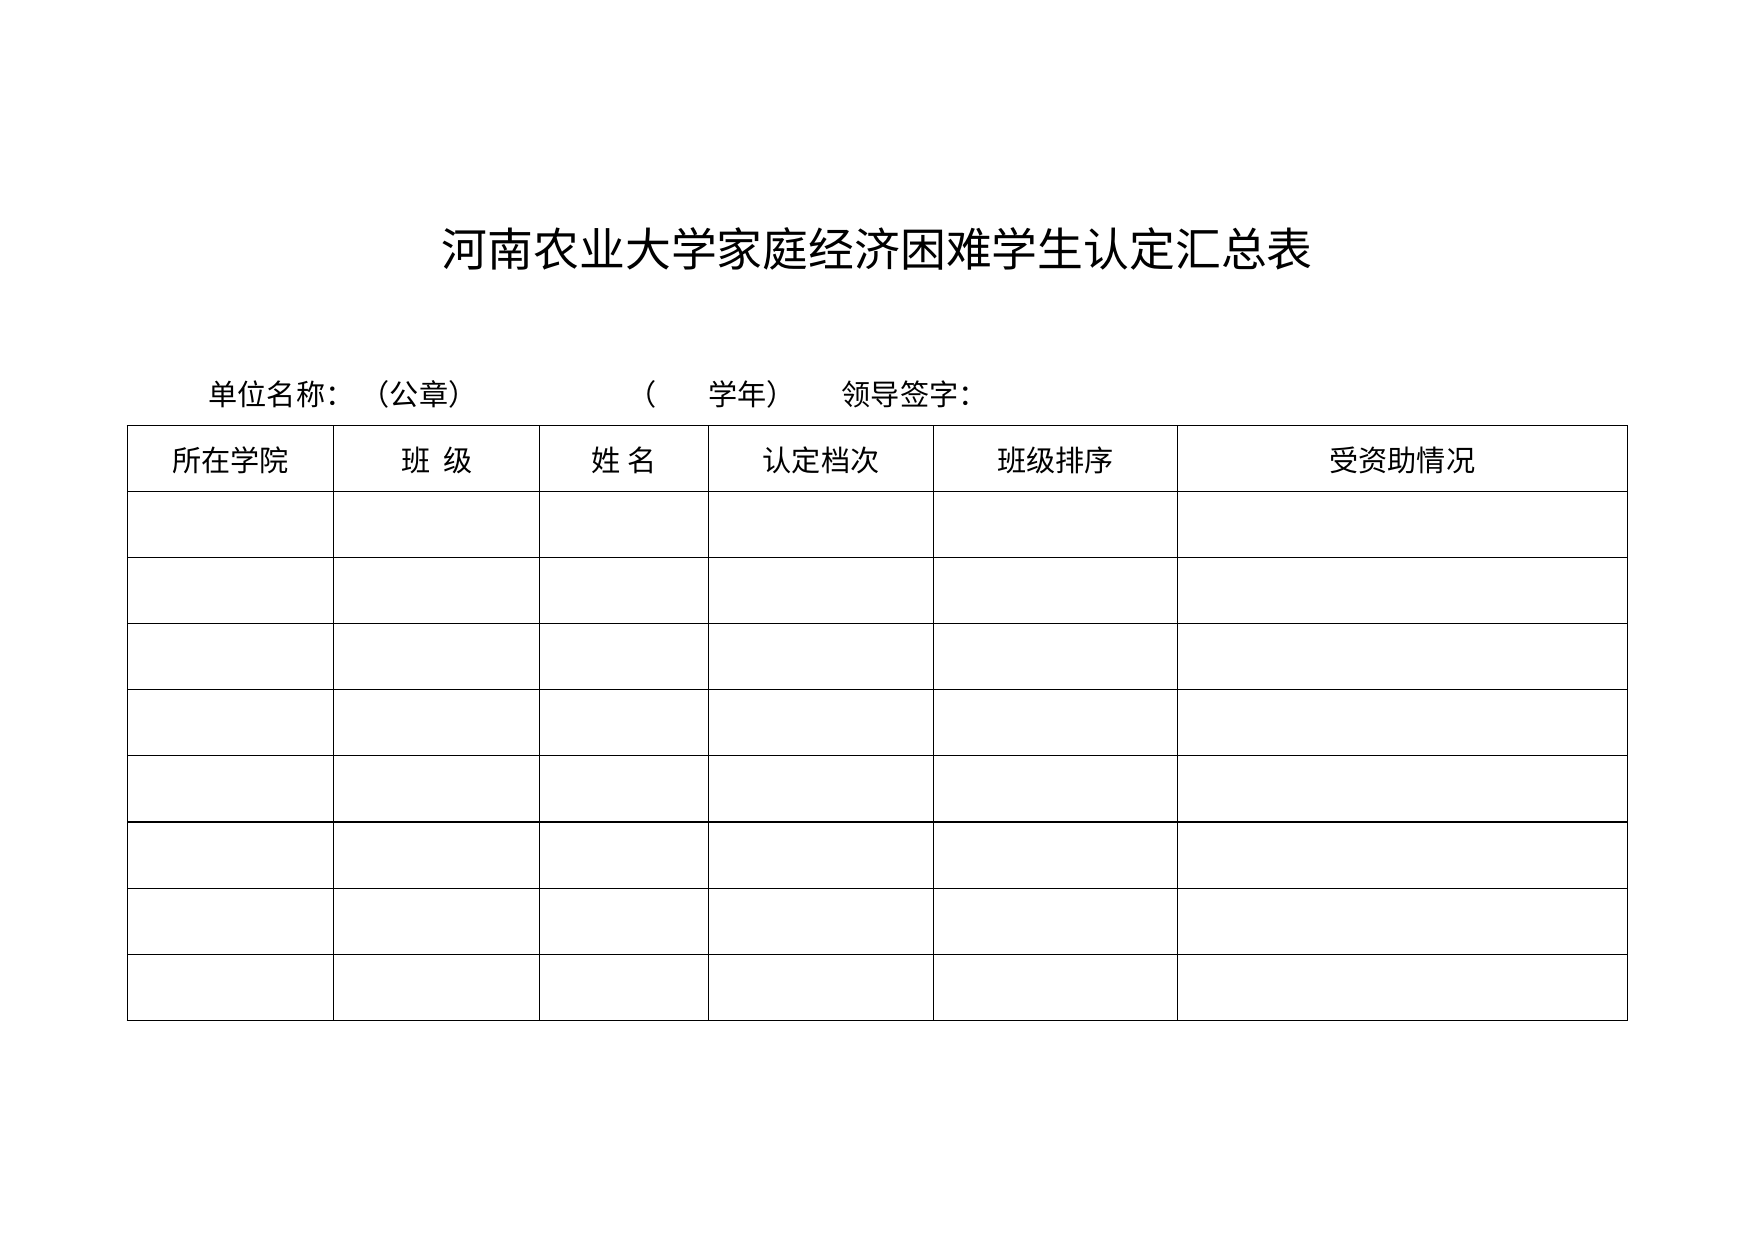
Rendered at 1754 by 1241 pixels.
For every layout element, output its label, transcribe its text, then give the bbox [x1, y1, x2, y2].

table_cell [128, 823, 333, 887]
table_cell [709, 889, 933, 953]
table_cell [934, 624, 1177, 689]
table_cell [128, 955, 333, 1019]
table_header 班级排序 [934, 426, 1177, 491]
text 单位名称： （公章） （ 学年） 领导签字： [150, 360, 1604, 425]
table_cell [934, 823, 1177, 887]
table_cell [934, 690, 1177, 755]
table_cell [540, 823, 708, 887]
table_cell [709, 492, 933, 557]
table_header 班 级 [334, 426, 539, 491]
table_cell [128, 558, 333, 623]
table_cell [540, 756, 708, 821]
table_cell [709, 624, 933, 689]
table_cell [334, 823, 539, 887]
table_header 姓 名 [540, 426, 708, 491]
table_header 认定档次 [709, 426, 933, 491]
table_cell [1178, 624, 1627, 689]
table_cell [934, 955, 1177, 1019]
table_cell [540, 889, 708, 953]
table_cell [128, 889, 333, 953]
table_cell [1178, 756, 1627, 821]
table_cell [1178, 955, 1627, 1019]
table_cell [540, 955, 708, 1019]
table_cell [709, 690, 933, 755]
table_cell [934, 558, 1177, 623]
table_cell [1178, 492, 1627, 557]
table_cell [1178, 558, 1627, 623]
table_cell [709, 756, 933, 821]
table_cell [540, 492, 708, 557]
table_header 所在学院 [128, 426, 333, 491]
table_header 受资助情况 [1178, 426, 1627, 491]
table_cell [334, 492, 539, 557]
table_cell [934, 889, 1177, 953]
table_cell [1178, 889, 1627, 953]
table_cell [540, 624, 708, 689]
table_cell [334, 756, 539, 821]
table_cell [1178, 690, 1627, 755]
table_cell [334, 624, 539, 689]
table_cell [334, 889, 539, 953]
table_cell [334, 955, 539, 1019]
table_cell [934, 756, 1177, 821]
table_cell [540, 690, 708, 755]
table_cell [709, 823, 933, 887]
table_cell [128, 492, 333, 557]
table_cell [334, 558, 539, 623]
table_cell [128, 624, 333, 689]
table_cell [709, 558, 933, 623]
table_cell [709, 955, 933, 1019]
table_cell [128, 756, 333, 821]
table_cell [540, 558, 708, 623]
table_cell [334, 690, 539, 755]
table_cell [128, 690, 333, 755]
table_cell [1178, 823, 1627, 887]
table_cell [934, 492, 1177, 557]
text 河南农业大学家庭经济困难学生认定汇总表 [150, 198, 1604, 295]
